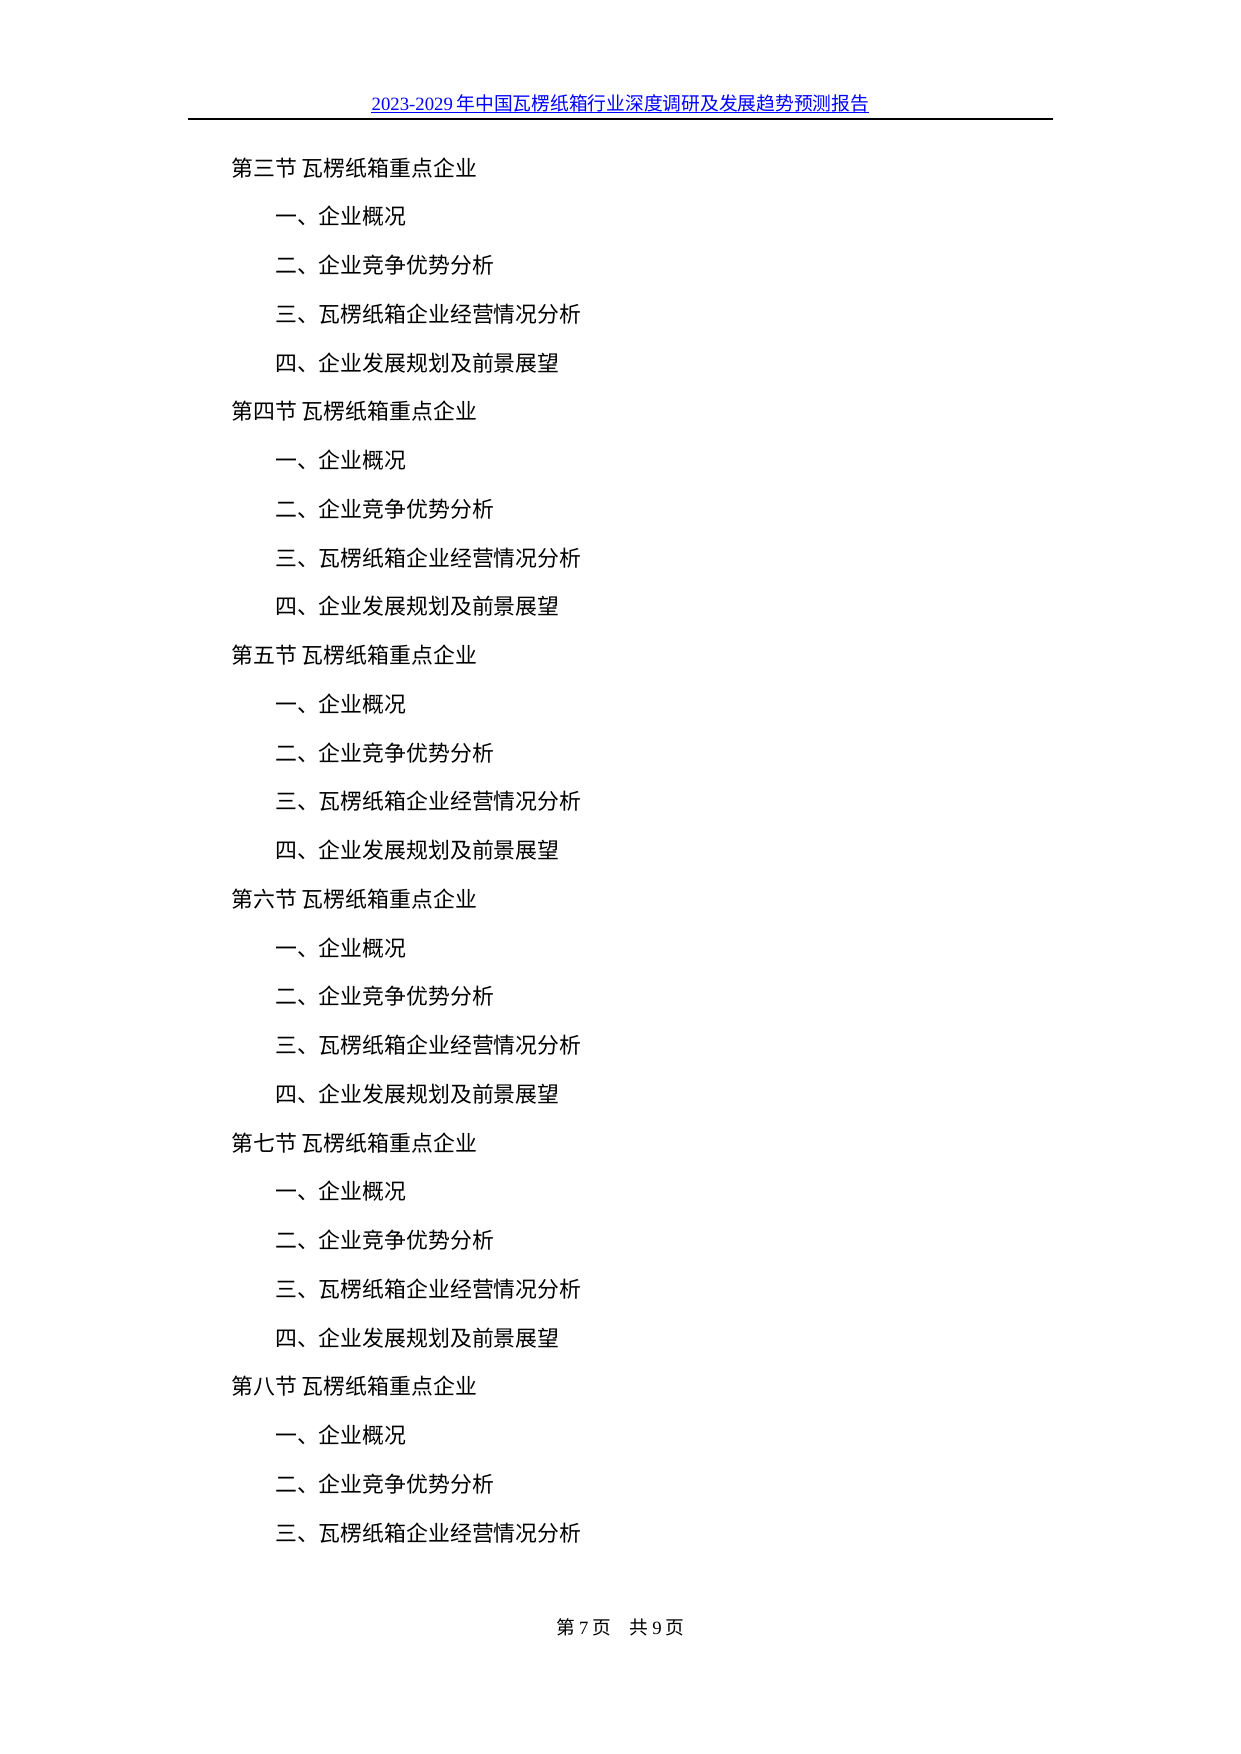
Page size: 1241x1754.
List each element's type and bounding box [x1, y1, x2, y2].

text [187, 150, 1053, 1548]
